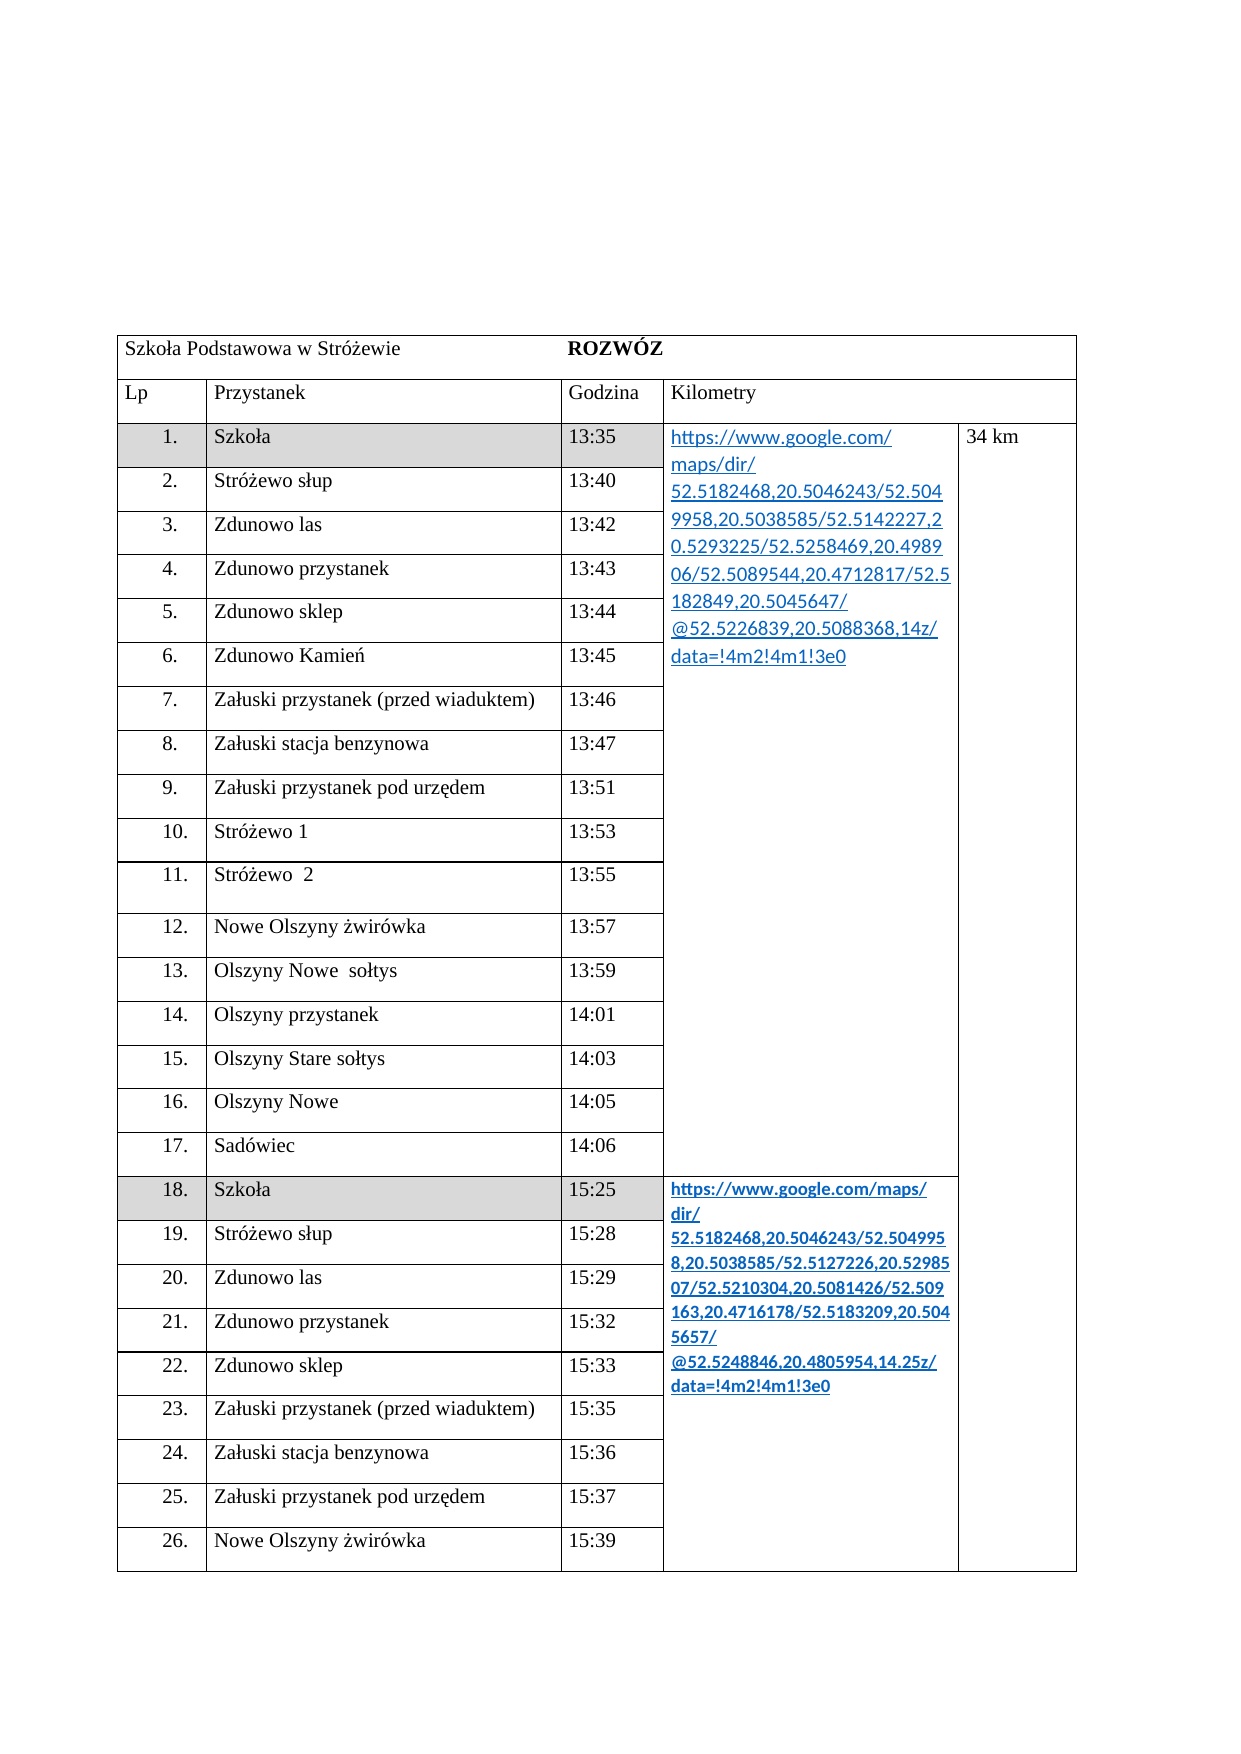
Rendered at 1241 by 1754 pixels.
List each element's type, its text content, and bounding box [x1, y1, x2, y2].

table_cell [118, 1265, 206, 1308]
table_cell [118, 1177, 206, 1220]
table_cell 13:45 [562, 643, 663, 686]
table_cell 13:44 [562, 599, 663, 642]
table_cell 14:05 [562, 1089, 663, 1132]
table_cell Nowe Olszyny żwirówka [207, 914, 561, 957]
table_cell [118, 819, 206, 861]
table_cell [118, 1089, 206, 1132]
table_cell Zdunowo sklep [207, 1353, 561, 1395]
table_cell 13:35 [562, 424, 663, 467]
table_cell Olszyny Nowe [207, 1089, 561, 1132]
table_cell Stróżewo 1 [207, 819, 561, 861]
table_cell Olszyny Nowe sołtys [207, 958, 561, 1001]
table_cell 13:57 [562, 914, 663, 957]
table_cell 15:37 [562, 1484, 663, 1527]
table_cell Godzina [562, 380, 663, 423]
table_cell 14:03 [562, 1046, 663, 1088]
table_cell Szkoła [207, 424, 561, 467]
table_cell 13:40 [562, 468, 663, 511]
table_cell [118, 468, 206, 511]
table_cell Sadówiec [207, 1133, 561, 1176]
table_cell Zdunowo przystanek [207, 555, 561, 598]
table_header Szkoła Podstawowa w Stróżewie ROZWÓZ [118, 336, 1076, 379]
table_cell Lp [118, 380, 206, 423]
table_cell Zdunowo las [207, 1265, 561, 1308]
table_cell Załuski przystanek (przed wiaduktem) [207, 1396, 561, 1439]
table_cell [118, 1046, 206, 1088]
table_cell 13:59 [562, 958, 663, 1001]
table_cell [118, 1528, 206, 1571]
table_cell Załuski przystanek (przed wiaduktem) [207, 687, 561, 730]
table_cell [118, 1440, 206, 1483]
table_cell 15:33 [562, 1353, 663, 1395]
table_cell [118, 1484, 206, 1527]
table_cell 15:32 [562, 1309, 663, 1351]
table_cell [118, 775, 206, 817]
table_cell Zdunowo Kamień [207, 643, 561, 686]
table_cell 15:35 [562, 1396, 663, 1439]
table_cell Stróżewo słup [207, 468, 561, 511]
table_cell [118, 687, 206, 730]
table_cell Załuski przystanek pod urzędem [207, 775, 561, 817]
table_cell [118, 731, 206, 774]
table_cell [118, 914, 206, 957]
table_cell Zdunowo sklep [207, 599, 561, 642]
table_cell Zdunowo przystanek [207, 1309, 561, 1351]
table_cell 34 km [959, 424, 1076, 1571]
table_cell Olszyny Stare sołtys [207, 1046, 561, 1088]
table_cell Zdunowo las [207, 512, 561, 554]
table_cell [118, 555, 206, 598]
table_cell Stróżewo słup [207, 1221, 561, 1264]
table_cell 13:42 [562, 512, 663, 554]
table_cell [118, 424, 206, 467]
table_cell [118, 643, 206, 686]
table_cell [118, 1353, 206, 1395]
table_cell 15:28 [562, 1221, 663, 1264]
table_cell Nowe Olszyny żwirówka [207, 1528, 561, 1571]
table_cell [118, 958, 206, 1001]
table_cell [118, 1133, 206, 1176]
table_cell Szkoła [207, 1177, 561, 1220]
table_cell Załuski stacja benzynowa [207, 1440, 561, 1483]
table_cell Załuski stacja benzynowa [207, 731, 561, 774]
table_cell 13:55 [562, 863, 663, 913]
table_cell Kilometry [664, 380, 1076, 423]
table_cell 13:43 [562, 555, 663, 598]
table_cell Stróżewo 2 [207, 863, 561, 913]
table_cell 14:01 [562, 1002, 663, 1044]
table_cell [118, 863, 206, 913]
table_cell [118, 1221, 206, 1264]
table_cell 13:53 [562, 819, 663, 861]
table_cell [118, 1309, 206, 1351]
table_cell 15:25 [562, 1177, 663, 1220]
table_cell 15:39 [562, 1528, 663, 1571]
table_cell [118, 512, 206, 554]
table_cell https://www.google.com/maps/dir/52.5182468,20.5046243/52.5049958,20.5038585/52.5142227,20.5293225/52.5258469,20.498906/52.5089544,20.4712817/52.5182849,20.5045647/@52.5226839,20.5088368,14z/data=!4m2!4m1!3e0 [664, 424, 958, 1176]
table_cell 14:06 [562, 1133, 663, 1176]
table_cell 15:29 [562, 1265, 663, 1308]
table_cell Załuski przystanek pod urzędem [207, 1484, 561, 1527]
table_cell 13:51 [562, 775, 663, 817]
table_cell [118, 1396, 206, 1439]
table_cell https://www.google.com/maps/dir/52.5182468,20.5046243/52.5049958,20.5038585/52.5127226,20.5298507/52.5210304,20.5081426/52.509163,20.4716178/52.5183209,20.5045657/@52.5248846,20.4805954,14.25z/data=!4m2!4m1!3e0 [664, 1177, 958, 1571]
table_cell [118, 1002, 206, 1044]
table_cell 15:36 [562, 1440, 663, 1483]
table_cell 13:46 [562, 687, 663, 730]
table_cell Przystanek [207, 380, 561, 423]
table_cell Olszyny przystanek [207, 1002, 561, 1044]
table_cell [118, 599, 206, 642]
table_cell 13:47 [562, 731, 663, 774]
